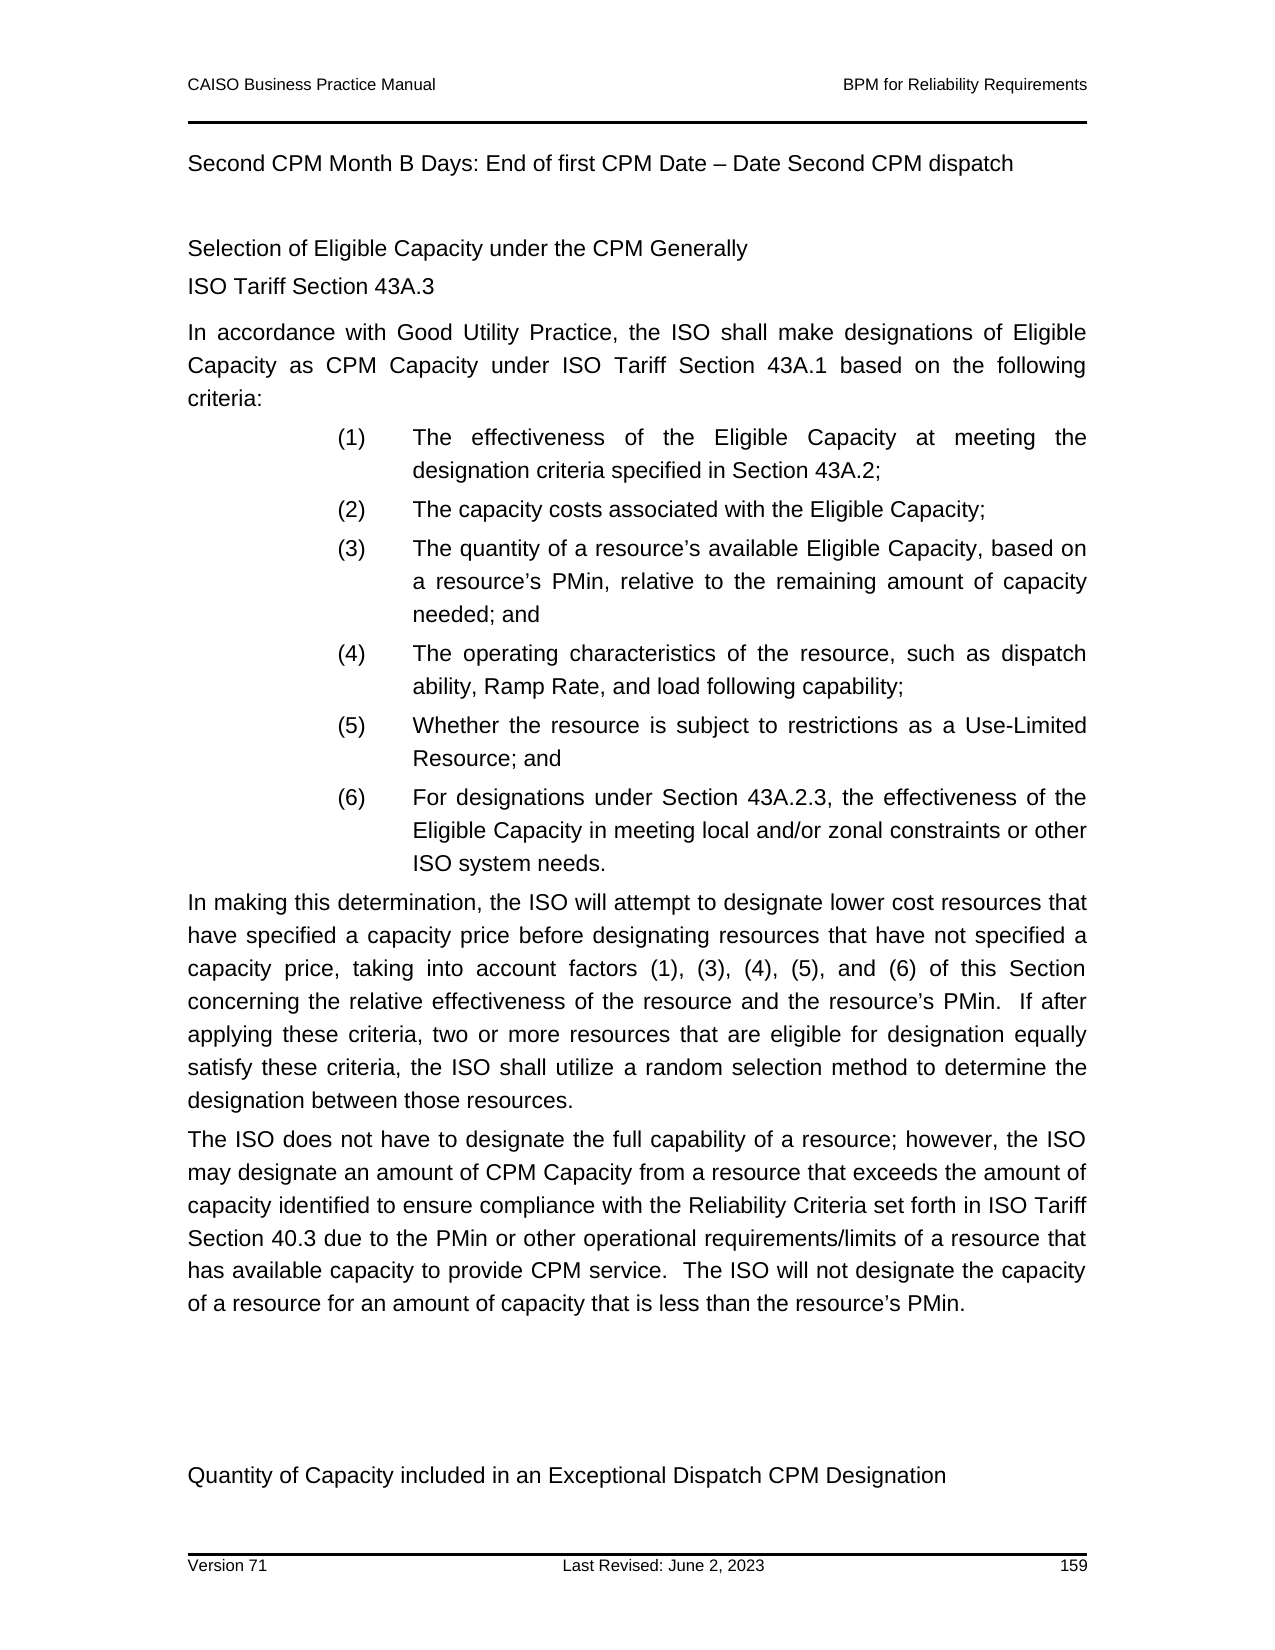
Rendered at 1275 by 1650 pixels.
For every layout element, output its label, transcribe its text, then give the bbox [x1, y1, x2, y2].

text (6) For designations under Section 43A.2.3, the effectiveness of the Eligible Capacity in meeting local and/or zonal constraints or other ISO system needs. [337, 784, 1087, 876]
text (1) The effectiveness of the Eligible Capacity at meeting the designation criteria specified in Section 43A.2; [337, 424, 1087, 483]
text The ISO does not have to designate the full capability of a resource; however, the ISO may designate an amount of CPM Capacity from a resource that exceeds the amount of capacity identified to ensure compliance with the Reliability Criteria set forth in ISO Tariff Section 40.3 due to the PMin or other operational requirements/limits of a resource that has available capacity to provide CPM service. The ISO will not designate the capacity of a resource for an amount of capacity that is less than the resource’s PMin. [187, 1126, 1087, 1317]
text (4) The operating characteristics of the resource, such as dispatch ability, Ramp Rate, and load following capability; [337, 640, 1087, 699]
text Quantity of Capacity included in an Exceptional Dispatch CPM Designation [187, 1462, 1087, 1488]
text In making this determination, the ISO will attempt to designate lower cost resources that have specified a capacity price before designating resources that have not specified a capacity price, taking into account factors (1), (3), (4), (5), and (6) of this Section concerning the relative effectiveness of the resource and the resource’s PMin. If after applying these criteria, two or more resources that are eligible for designation equally satisfy these criteria, the ISO shall utilize a random selection method to determine the designation between those resources. [187, 889, 1087, 1113]
text (3) The quantity of a resource’s available Eligible Capacity, based on a resource’s PMin, relative to the remaining amount of capacity needed; and [337, 535, 1087, 627]
text In accordance with Good Utility Practice, the ISO shall make designations of Eligible Capacity as CPM Capacity under ISO Tariff Section 43A.1 based on the following criteria: [187, 319, 1087, 411]
text Second CPM Month B Days: End of first CPM Date – Date Second CPM dispatch [187, 150, 1087, 176]
text (5) Whether the resource is subject to restrictions as a Use-Limited Resource; and [337, 712, 1087, 771]
text Selection of Eligible Capacity under the CPM Generally [187, 234, 1087, 261]
text ISO Tariff Section 43A.3 [187, 273, 1087, 300]
text (2) The capacity costs associated with the Eligible Capacity; [337, 496, 1087, 522]
